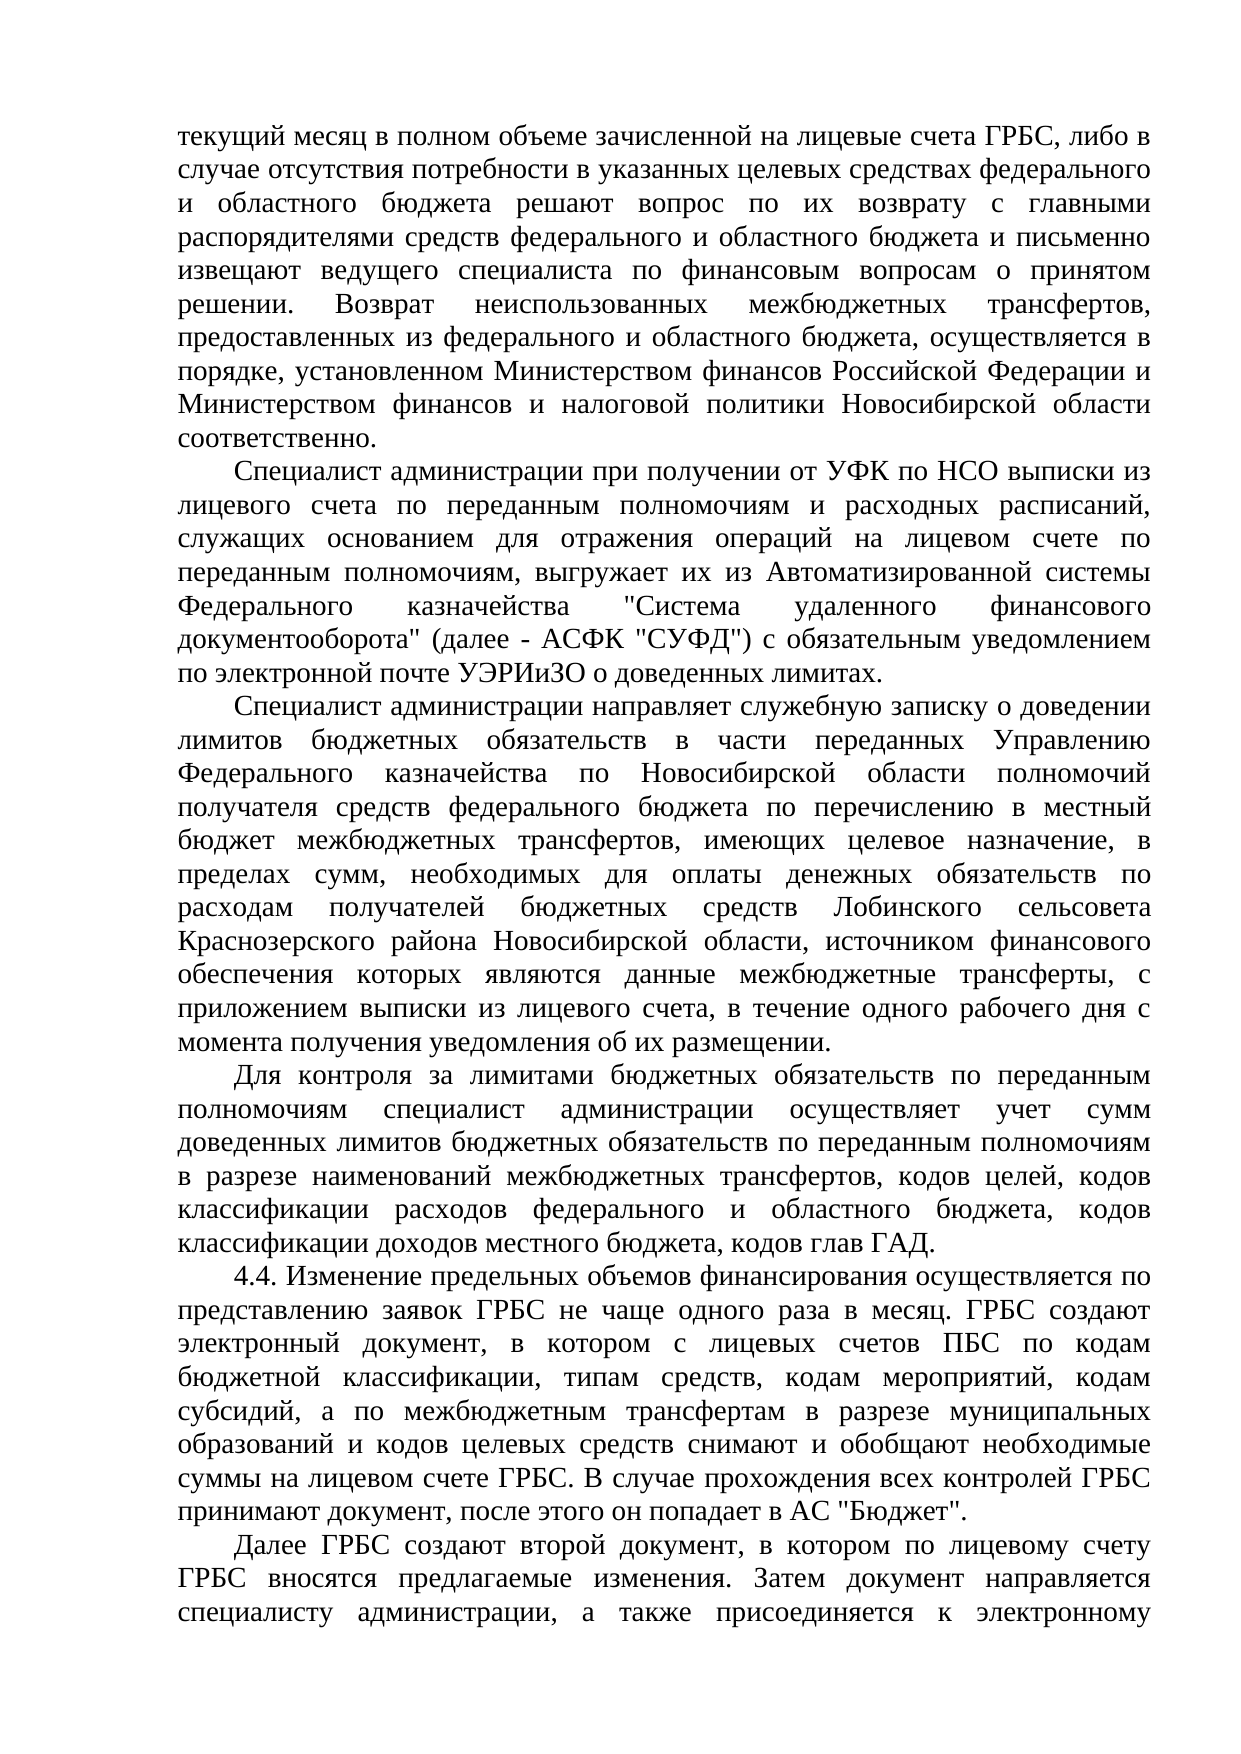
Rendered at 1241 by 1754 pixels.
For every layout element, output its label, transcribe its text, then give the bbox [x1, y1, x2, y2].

text Для контроля за лимитами бюджетных обязательств по переданным полномочиям специалист администрации осуществляет учет сумм доведенных лимитов бюджетных обязательств по переданным полномочиям в разрезе наименований межбюджетных трансфертов, кодов целей, кодов классификации расходов федерального и областного бюджета, кодов классификации доходов местного бюджета, кодов глав ГАД. [177, 1057, 1152, 1258]
text 4.4. Изменение предельных объемов финансирования осуществляется по представлению заявок ГРБС не чаще одного раза в месяц. ГРБС создают электронный документ, в котором с лицевых счетов ПБС по кодам бюджетной классификации, типам средств, кодам мероприятий, кодам субсидий, а по межбюджетным трансфертам в разрезе муниципальных образований и кодов целевых средств снимают и обобщают необходимые суммы на лицевом счете ГРБС. В случае прохождения всех контролей ГРБС принимают документ, после этого он попадает в АС "Бюджет". [177, 1258, 1152, 1527]
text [177, 118, 1152, 453]
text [177, 1527, 1152, 1627]
text Специалист администрации при получении от УФК по НСО выписки из лицевого счета по переданным полномочиям и расходных расписаний, служащих основанием для отражения операций на лицевом счете по переданным полномочиям, выгружает их из Автоматизированной системы Федерального казначейства "Система удаленного финансового документооборота" (далее - АСФК "СУФД") с обязательным уведомлением по электронной почте УЭРИиЗО о доведенных лимитах. [177, 453, 1152, 688]
text Специалист администрации направляет служебную записку о доведении лимитов бюджетных обязательств в части переданных Управлению Федерального казначейства по Новосибирской области полномочий получателя средств федерального бюджета по перечислению в местный бюджет межбюджетных трансфертов, имеющих целевое назначение, в пределах сумм, необходимых для оплаты денежных обязательств по расходам получателей бюджетных средств Лобинского сельсовета Краснозерского района Новосибирской области, источником финансового обеспечения которых являются данные межбюджетные трансферты, с приложением выписки из лицевого счета, в течение одного рабочего дня с момента получения уведомления об их размещении. [177, 688, 1152, 1057]
